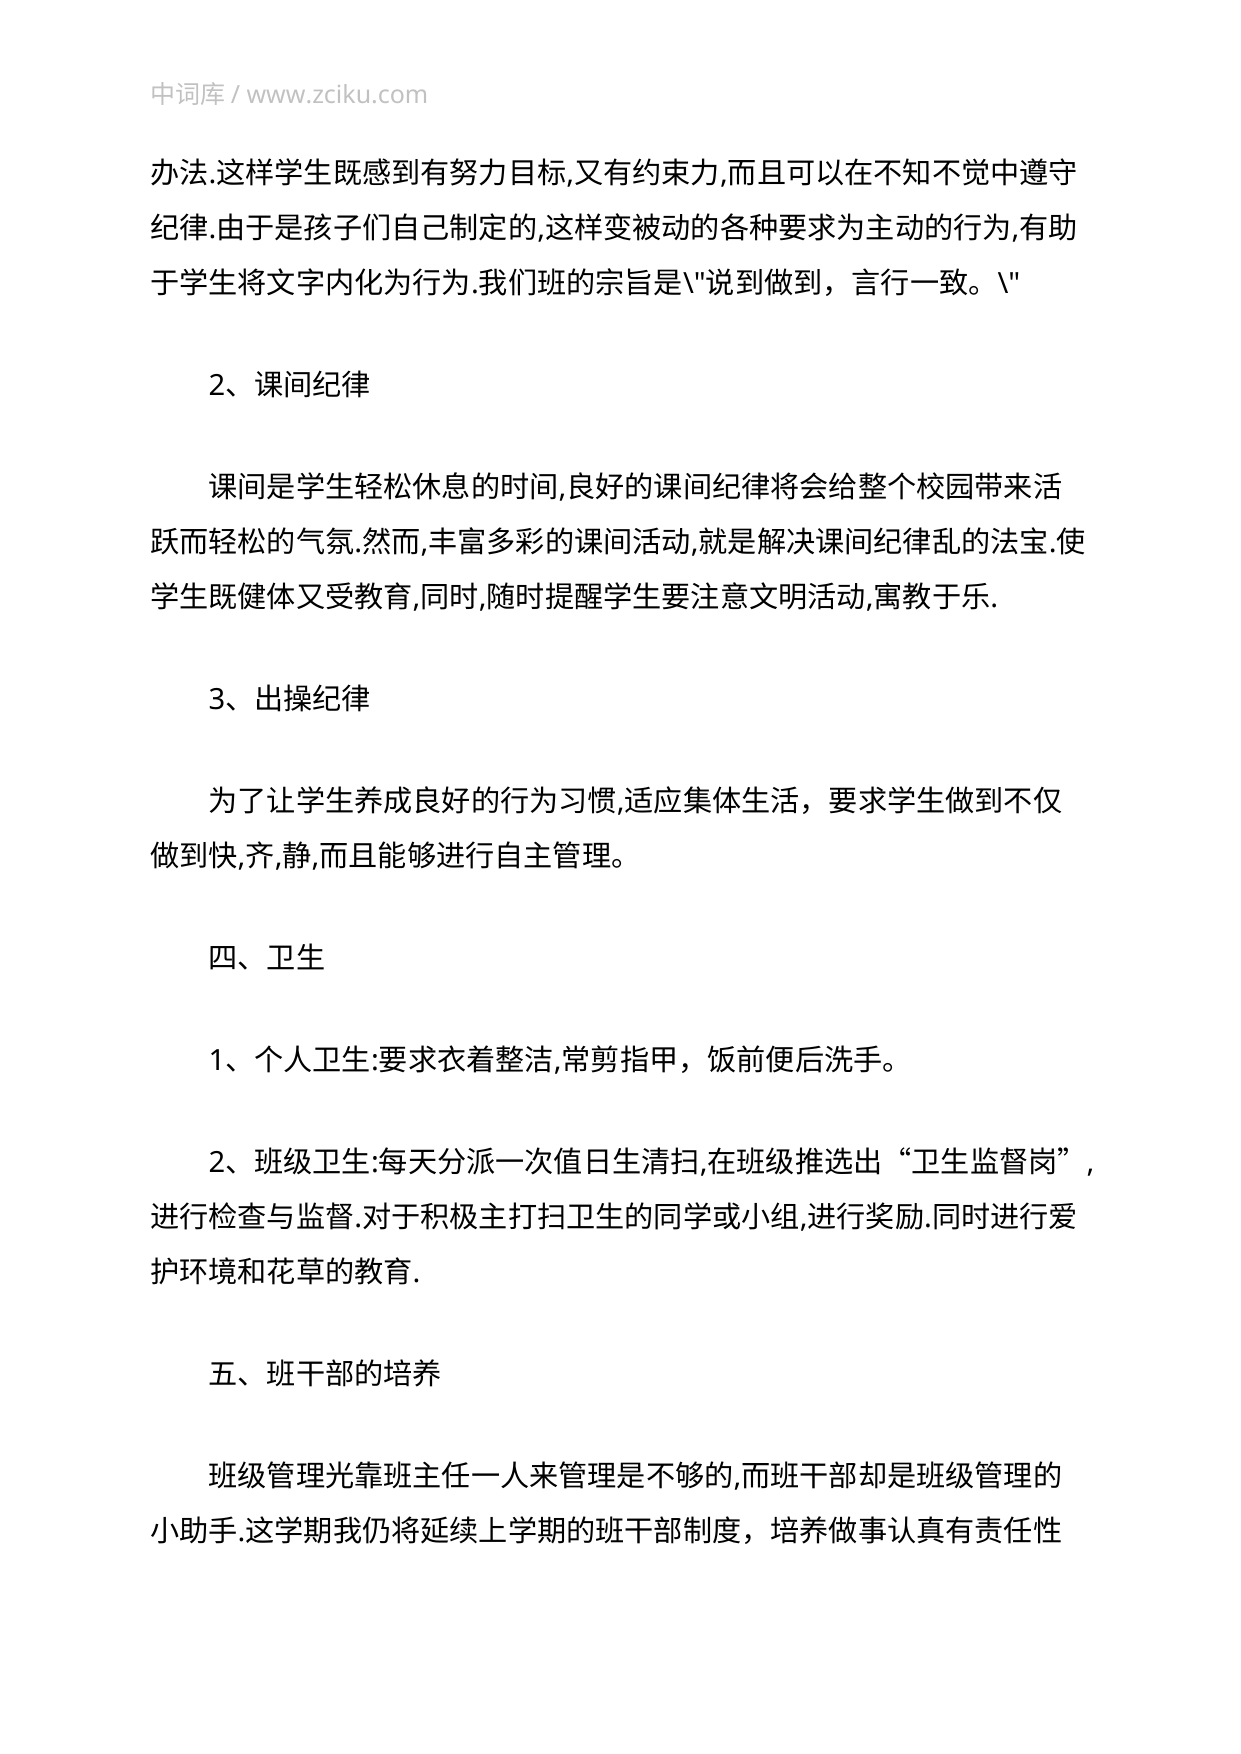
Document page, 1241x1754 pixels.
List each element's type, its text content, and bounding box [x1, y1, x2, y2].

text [150, 150, 1090, 302]
text 四、卫生 [150, 935, 1090, 977]
text 1、个人卫生:要求衣着整洁,常剪指甲，饭前便后洗手。 [150, 1037, 1090, 1079]
text 3、出操纪律 [150, 676, 1090, 718]
text 2、课间纪律 [150, 362, 1090, 404]
text 五、班干部的培养 [150, 1351, 1090, 1393]
text 为了让学生养成良好的行为习惯,适应集体生活，要求学生做到不仅做到快,齐,静,而且能够进行自主管理。 [150, 778, 1090, 875]
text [150, 1452, 1090, 1550]
text 2、班级卫生:每天分派一次值日生清扫,在班级推选出“卫生监督岗”,进行检查与监督.对于积极主打扫卫生的同学或小组,进行奖励.同时进行爱护环境和花草的教育. [150, 1139, 1090, 1291]
text 课间是学生轻松休息的时间,良好的课间纪律将会给整个校园带来活跃而轻松的气氛.然而,丰富多彩的课间活动,就是解决课间纪律乱的法宝.使学生既健体又受教育,同时,随时提醒学生要注意文明活动,寓教于乐. [150, 464, 1090, 616]
